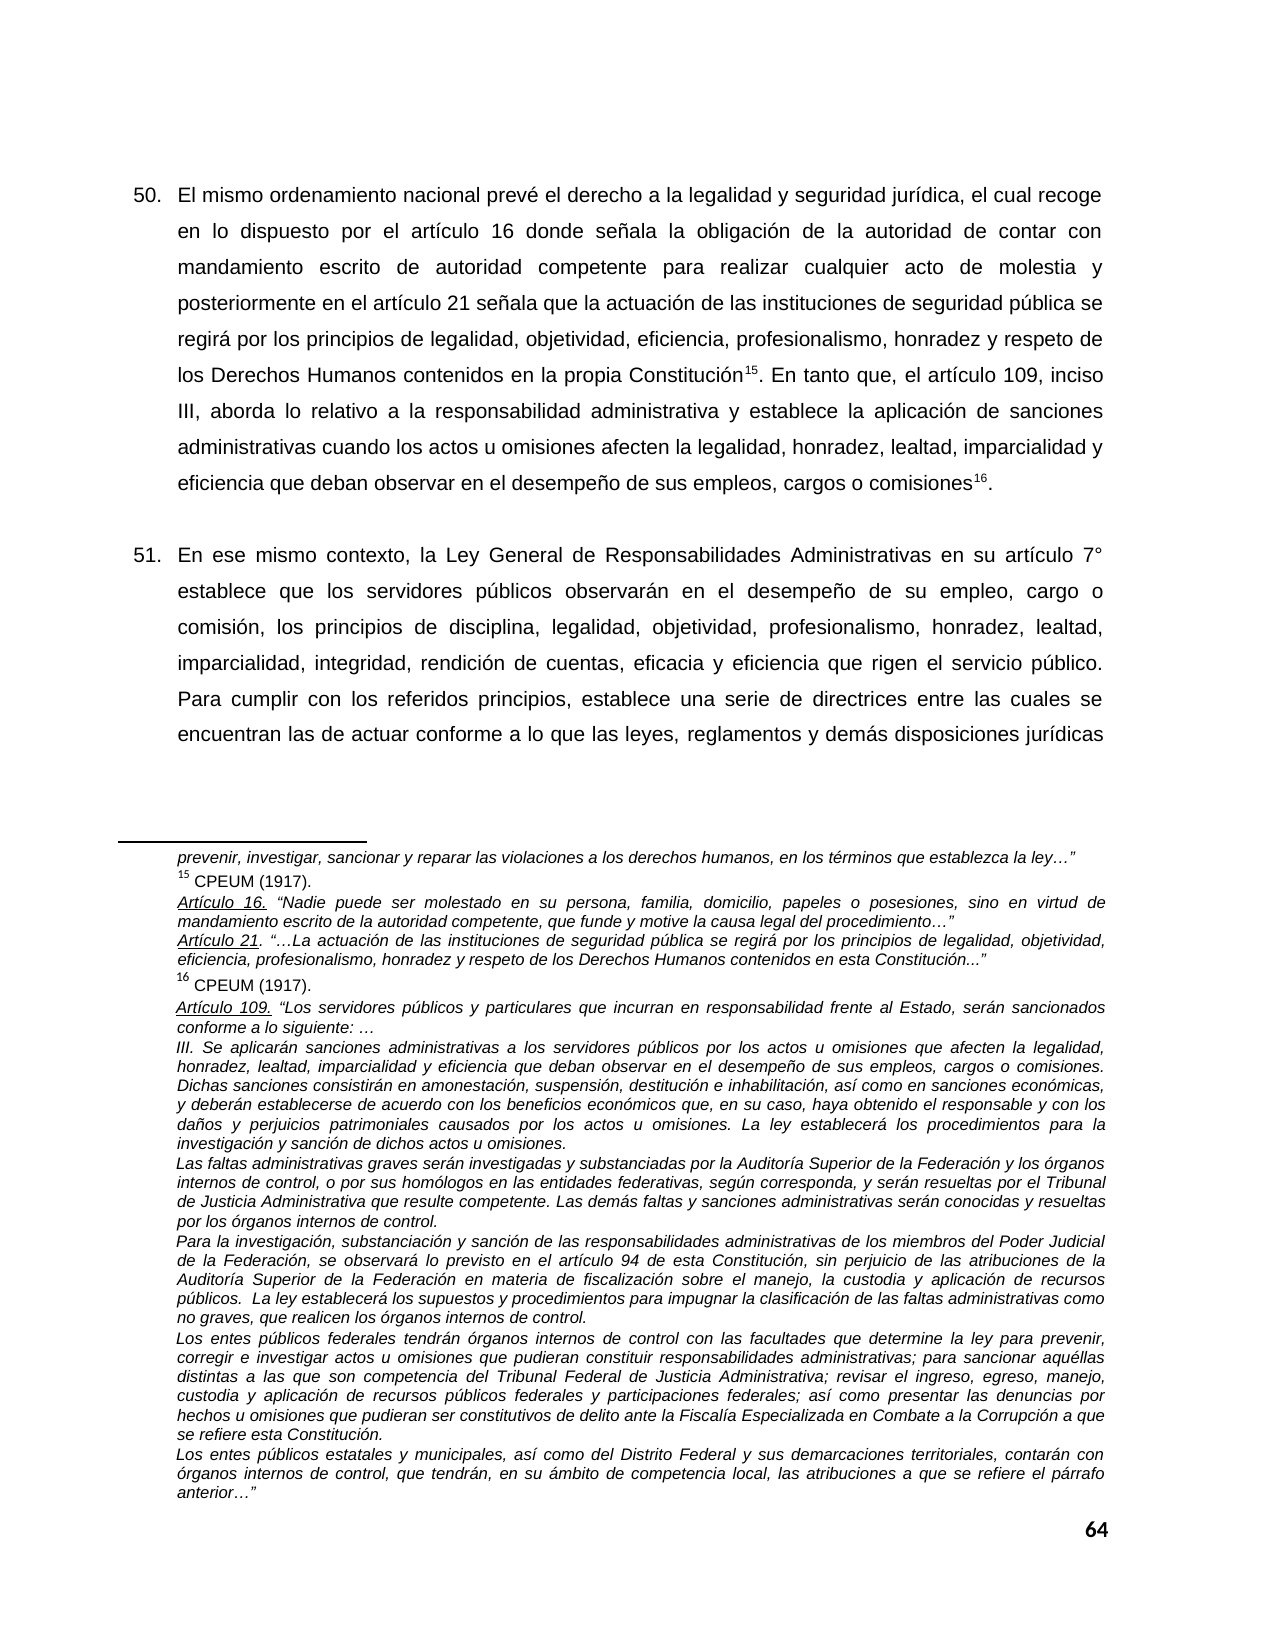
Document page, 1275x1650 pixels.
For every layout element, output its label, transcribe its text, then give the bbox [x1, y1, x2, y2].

list En ese mismo contexto, la Ley General de Responsabilidades Administrativas en su artículo 7° establece que los servidores públicos observarán en el desempeño de su empleo, cargo o comisión, los principios de disciplina, legalidad, objetividad, profesionalismo, honradez, lealtad, imparcialidad, integridad, rendición de cuentas, eficacia y eficiencia que rigen el servicio público. Para cumplir con los referidos principios, establece una serie de directrices entre las cuales se encuentran las de actuar conforme a lo que las leyes, reglamentos y demás disposiciones jurídicas le atribuyen a su empleo; dar a las personas en general el mismo trato, además de promover, respetar y garantizar los derechos humanos. [133, 543, 1104, 746]
list El mismo ordenamiento nacional prevé el derecho a la legalidad y seguridad jurídica, el cual recoge en lo dispuesto por el artículo 16 donde señala la obligación de la autoridad de contar con mandamiento escrito de autoridad competente para realizar cualquier acto de molestia y posteriormente en el artículo 21 señala que la actuación de las instituciones de seguridad pública se regirá por los principios de legalidad, objetividad, eficiencia, profesionalismo, honradez y respeto de los Derechos Humanos contenidos en la propia Constitución. En tanto que, el artículo 109, inciso III, aborda lo relativo a la responsabilidad administrativa y establece la aplicación de sanciones administrativas cuando los actos u omisiones afecten la legalidad, honradez, lealtad, imparcialidad y eficiencia que deban observar en el desempeño de sus empleos, cargos o comisiones. [133, 183, 1104, 495]
